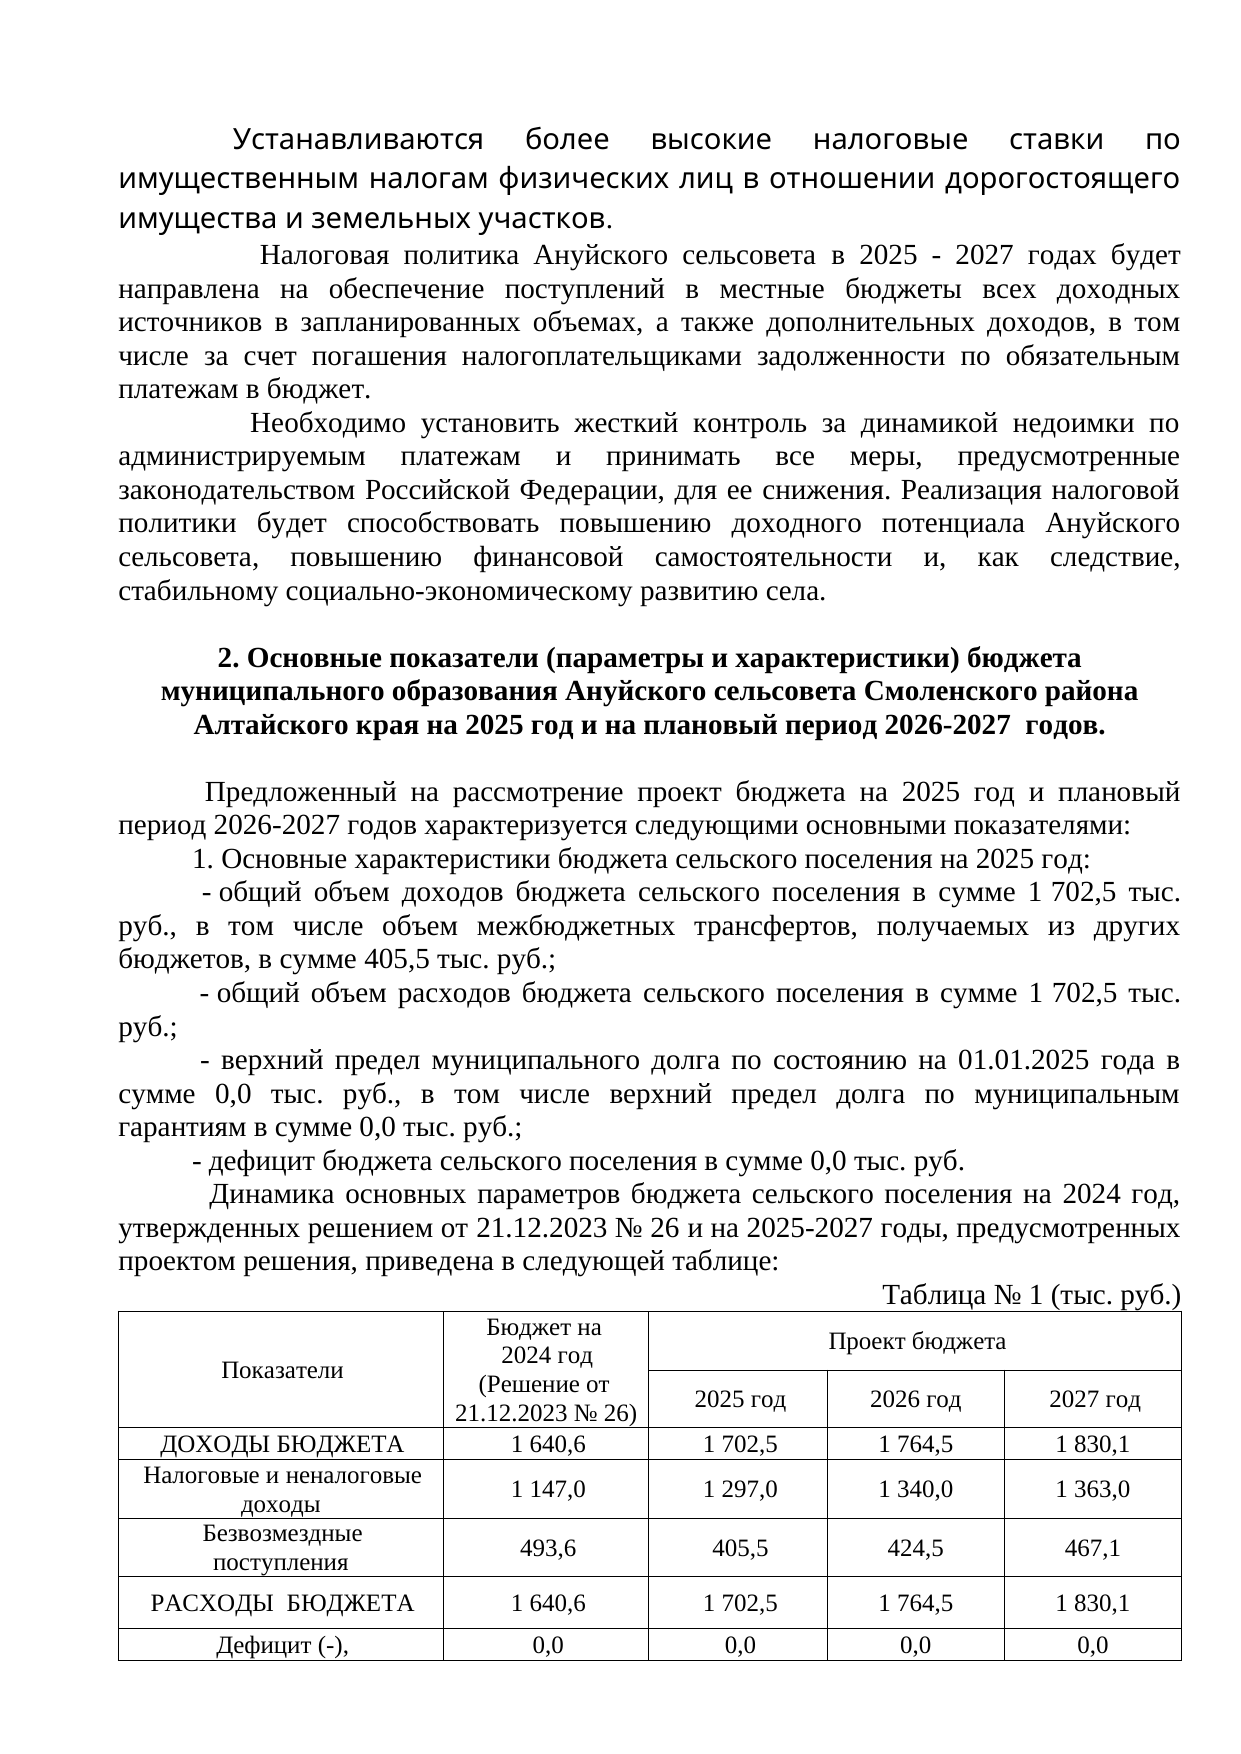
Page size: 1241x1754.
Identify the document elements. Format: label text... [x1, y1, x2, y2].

text 1. Основные характеристики бюджета сельского поселения на 2025 год: [118, 841, 1181, 874]
table_cell Налоговые и неналоговые доходы [119, 1460, 443, 1517]
table_cell 1 830,1 [1005, 1428, 1181, 1459]
table_cell 424,5 [828, 1519, 1004, 1576]
text - общий объем расходов бюджета сельского поселения в сумме 1 702,5 тыс. руб.; [118, 975, 1181, 1042]
table_cell Безвозмездные поступления [119, 1519, 443, 1576]
table_header Проект бюджета [649, 1312, 1181, 1369]
table_cell 1 764,5 [828, 1428, 1004, 1459]
text - верхний предел муниципального долга по состоянию на 01.01.2025 года в сумме 0,0 тыс. руб., в том числе верхний предел долга по муниципальным гарантиям в сумме 0,0 тыс. руб.; [118, 1042, 1181, 1143]
text Таблица № 1 (тыс. руб.) [118, 1277, 1181, 1311]
table_cell 1 640,6 [444, 1428, 648, 1459]
table_cell 1 340,0 [828, 1460, 1004, 1517]
text Динамика основных параметров бюджета сельского поселения на 2024 год, утвержденных решением от 21.12.2023 № 26 и на 2025-2027 годы, предусмотренных проектом решения, приведена в следующей таблице: [118, 1176, 1181, 1277]
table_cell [119, 1629, 443, 1660]
table_cell 467,1 [1005, 1519, 1181, 1576]
table_cell 0,0 [649, 1629, 827, 1660]
table_cell 2025 год [649, 1371, 827, 1427]
table_cell 1 363,0 [1005, 1460, 1181, 1517]
table_cell 2027 год [1005, 1371, 1181, 1427]
table_cell 1 297,0 [649, 1460, 827, 1517]
title Алтайского края на 2025 год и на плановый период 2026-2027 годов. [118, 707, 1181, 740]
table_header Бюджет на 2024 год (Решение от 21.12.2023 № 26) [444, 1312, 648, 1427]
table_cell 493,6 [444, 1519, 648, 1576]
text Предложенный на рассмотрение проект бюджета на 2025 год и плановый период 2026-2027 годов характеризуется следующими основными показателями: [118, 774, 1181, 841]
text Налоговая политика Ануйского сельсовета в 2025 - 2027 годах будет направлена на обеспечение поступлений в местные бюджеты всех доходных источников в запланированных объемах, а также дополнительных доходов, в том числе за счет погашения налогоплательщиками задолженности по обязательным платежам в бюджет. [118, 237, 1181, 405]
text Устанавливаются более высокие налоговые ставки по имущественным налогам физических лиц в отношении дорогостоящего имущества и земельных участков. [118, 118, 1181, 237]
table_cell 405,5 [649, 1519, 827, 1576]
title муниципального образования Ануйского сельсовета Смоленского района [118, 673, 1181, 707]
table_cell 0,0 [1005, 1629, 1181, 1660]
title 2. Основные показатели (параметры и характеристики) бюджета [118, 640, 1181, 673]
table_cell 2026 год [828, 1371, 1004, 1427]
text Необходимо установить жесткий контроль за динамикой недоимки по администрируемым платежам и принимать все меры, предусмотренные законодательством Российской Федерации, для ее снижения. Реализация налоговой политики будет способствовать повышению доходного потенциала Ануйского сельсовета, повышению финансовой самостоятельности и, как следствие, стабильному социально-экономическому развитию села. [118, 405, 1181, 606]
table_cell 1 830,1 [1005, 1577, 1181, 1628]
table_cell 1 702,5 [649, 1428, 827, 1459]
table_cell 0,0 [828, 1629, 1004, 1660]
table_cell 1 764,5 [828, 1577, 1004, 1628]
table_cell 1 147,0 [444, 1460, 648, 1517]
text - дефицит бюджета сельского поселения в сумме 0,0 тыс. руб. [118, 1143, 1181, 1176]
table_cell 0,0 [444, 1629, 648, 1660]
table_cell 1 702,5 [649, 1577, 827, 1628]
table_cell 1 640,6 [444, 1577, 648, 1628]
text - общий объем доходов бюджета сельского поселения в сумме 1 702,5 тыс. руб., в том числе объем межбюджетных трансфертов, получаемых из других бюджетов, в сумме 405,5 тыс. руб.; [118, 874, 1181, 975]
table_cell ДОХОДЫ БЮДЖЕТА [119, 1428, 443, 1459]
table_cell РАСХОДЫ БЮДЖЕТА [119, 1577, 443, 1628]
table_header Показатели [119, 1312, 443, 1427]
